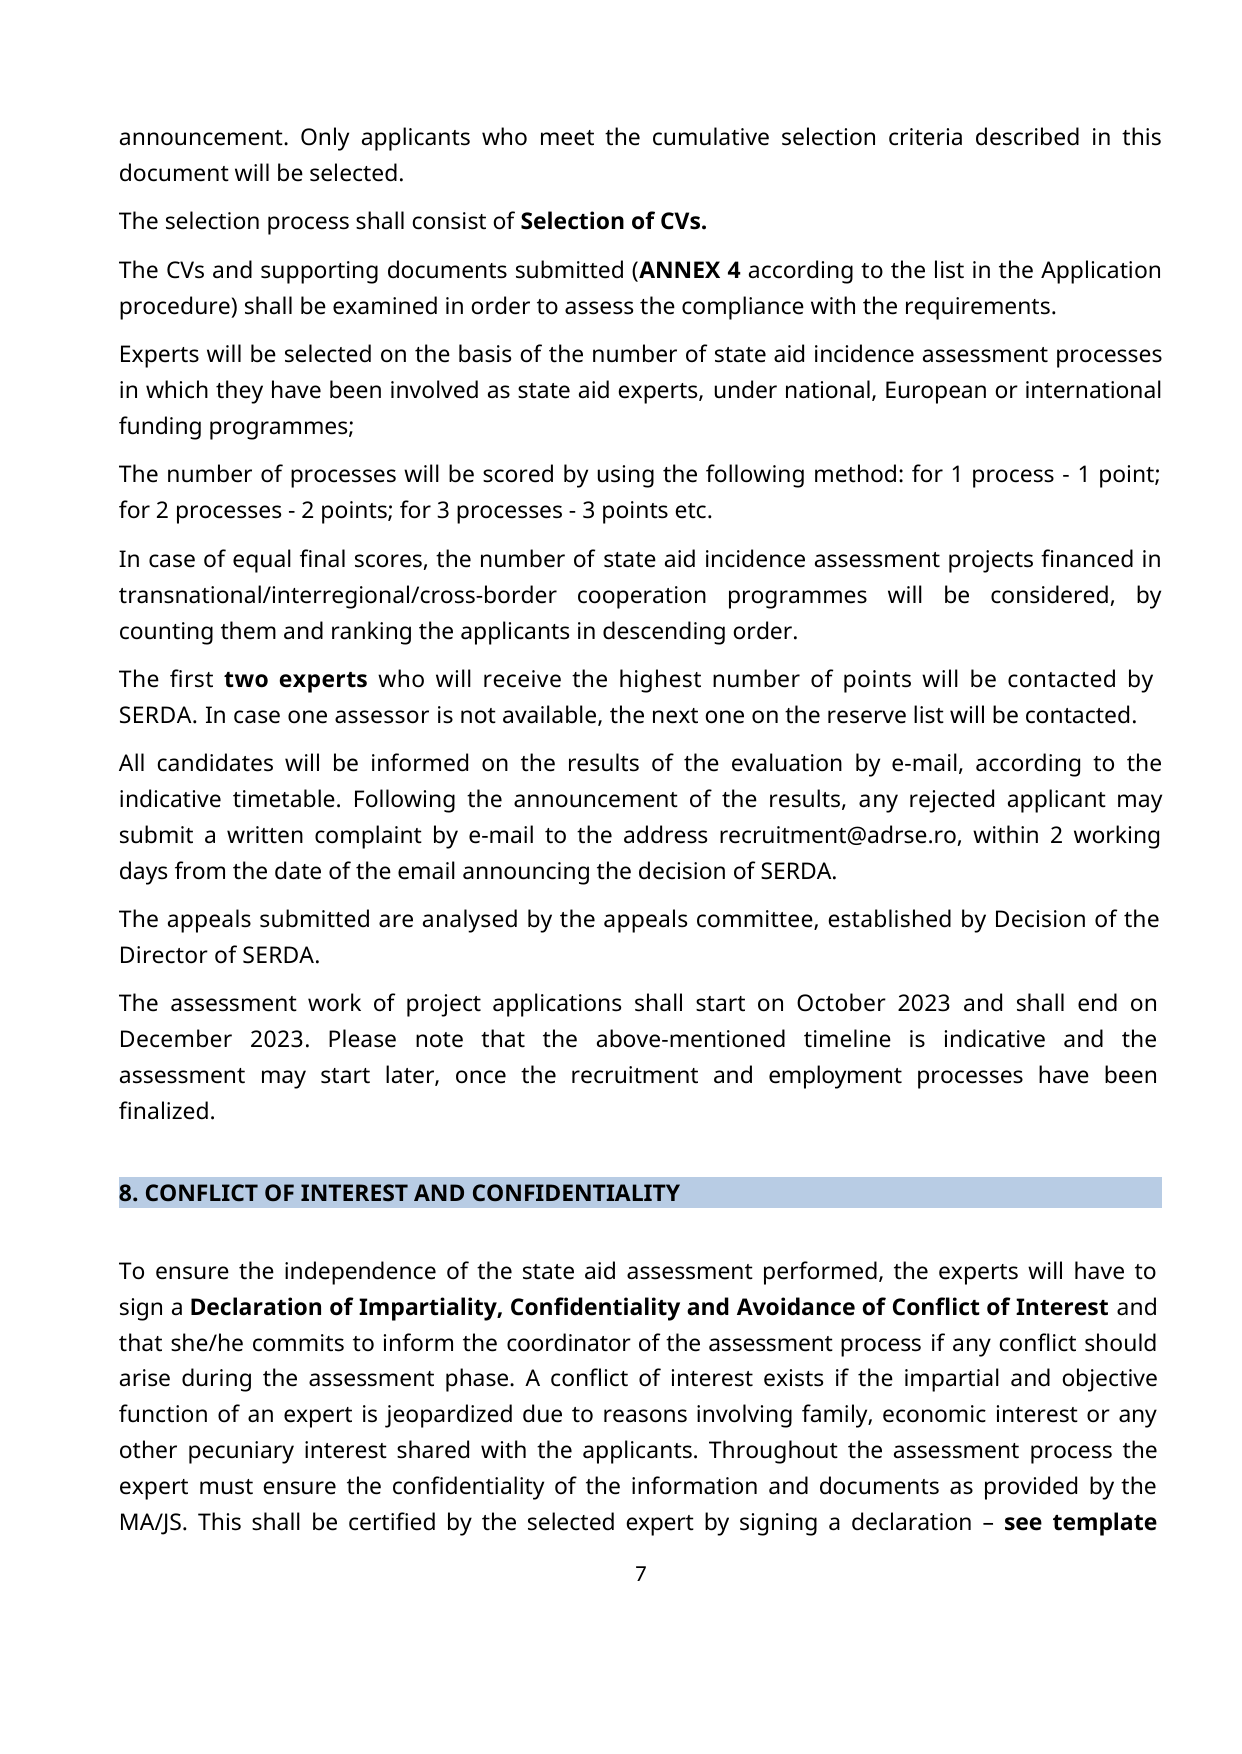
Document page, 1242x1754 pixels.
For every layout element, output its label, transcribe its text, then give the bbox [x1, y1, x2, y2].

text The selection process shall consist of Selection of CVs. [119, 205, 1162, 236]
text The CVs and supporting documents submitted (ANNEX 4 according to the list in the Application procedure) shall be examined in order to assess the compliance with the requirements. [119, 254, 1162, 321]
text The appeals submitted are analysed by the appeals committee, established by Decision of the Director of SERDA. [119, 903, 1162, 970]
text The first two experts who will receive the highest number of points will be contacted by SERDA. In case one assessor is not available, the next one on the reserve list will be contacted. [119, 663, 1156, 730]
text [119, 1254, 1158, 1537]
text Experts will be selected on the basis of the number of state aid incidence assessment processes in which they have been involved as state aid experts, under national, European or international funding programmes; [119, 338, 1162, 441]
text 8. CONFLICT OF INTEREST AND CONFIDENTIALITY [119, 1177, 1162, 1208]
text The assessment work of project applications shall start on October 2023 and shall end on December 2023. Please note that the above-mentioned timeline is indicative and the assessment may start later, once the recruitment and employment processes have been finalized. [119, 987, 1158, 1126]
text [119, 121, 1162, 188]
text All candidates will be informed on the results of the evaluation by e-mail, according to the indicative timetable. Following the announcement of the results, any rejected applicant may submit a written complaint by e-mail to the address recruitment@adrse.ro, within 2 working days from the date of the email announcing the decision of SERDA. [119, 747, 1162, 886]
text The number of processes will be scored by using the following method: for 1 process - 1 point; for 2 processes - 2 points; for 3 processes - 3 points etc. [119, 458, 1162, 526]
text In case of equal final scores, the number of state aid incidence assessment projects financed in transnational/interregional/cross-border cooperation programmes will be considered, by counting them and ranking the applicants in descending order. [119, 543, 1162, 646]
